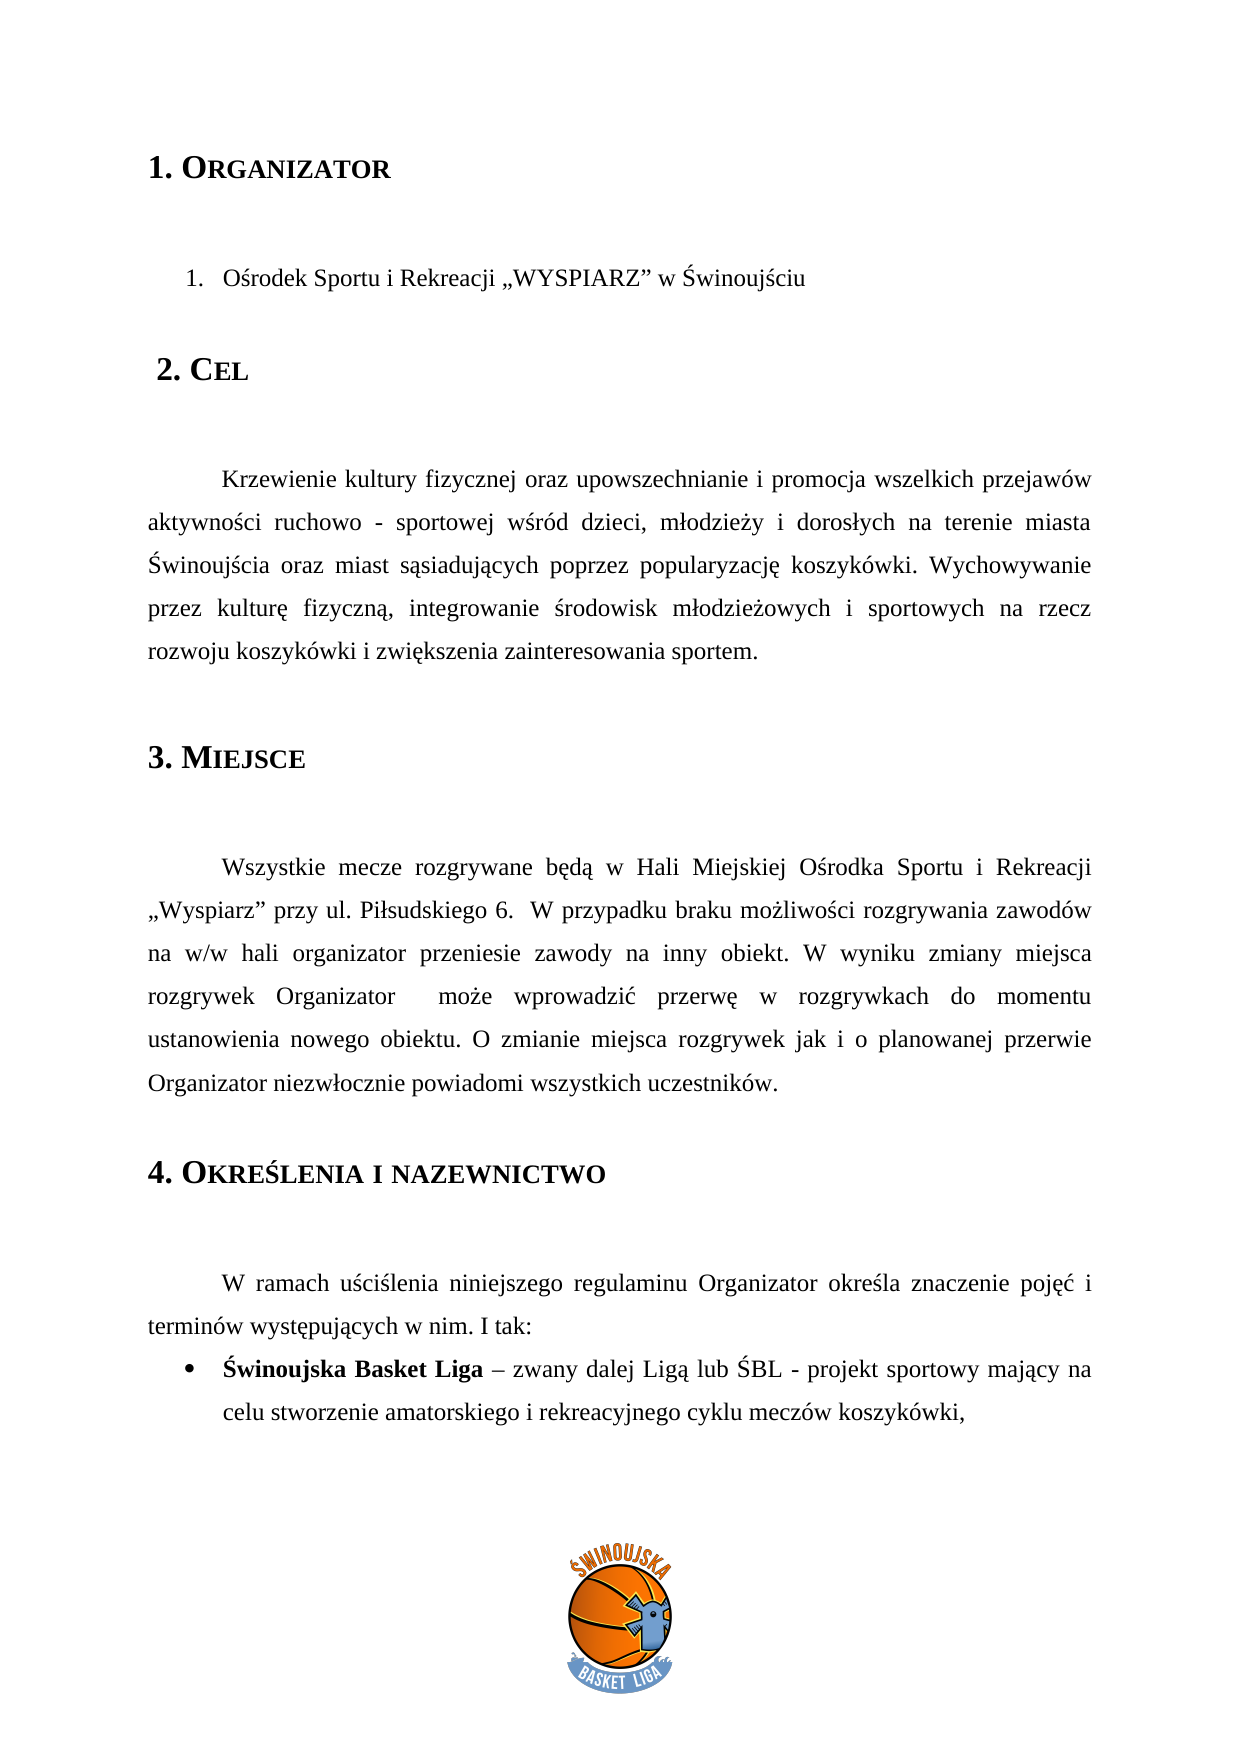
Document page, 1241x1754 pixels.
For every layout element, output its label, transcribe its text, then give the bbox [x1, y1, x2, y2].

list Świnoujska Basket Liga – zwany dalej Ligą lub ŚBL - projekt sportowy mający na celu stworzenie amatorskiego i rekreacyjnego cyklu meczów koszykówki, [185, 1354, 1092, 1426]
text W ramach uściślenia niniejszego regulaminu Organizator określa znaczenie pojęć i terminów występujących w nim. I tak: [148, 1268, 1092, 1340]
text Wszystkie mecze rozgrywane będą w Hali Miejskiej Ośrodka Sportu i Rekreacji „Wyspiarz” przy ul. Piłsudskiego 6. W przypadku braku możliwości rozgrywania zawodów na w/w hali organizator przeniesie zawody na inny obiekt. W wyniku zmiany miejsca rozgrywek Organizator może wprowadzić przerwę w rozgrywkach do momentu ustanowienia nowego obiektu. O zmianie miejsca rozgrywek jak i o planowanej przerwie Organizator niezwłocznie powiadomi wszystkich uczestników. [148, 852, 1092, 1096]
list Ośrodek Sportu i Rekreacji „WYSPIARZ” w Świnoujściu [185, 263, 1092, 291]
text 1. Organizator [148, 148, 1092, 186]
text 4. Określenia i nazewnictwo [148, 1153, 1092, 1191]
text Krzewienie kultury fizycznej oraz upowszechnianie i promocja wszelkich przejawów aktywności ruchowo - sportowej wśród dzieci, młodzieży i dorosłych na terenie miasta Świnoujścia oraz miast sąsiadujących poprzez popularyzację koszykówki. Wychowywanie przez kulturę fizyczną, integrowanie środowisk młodzieżowych i sportowych na rzecz rozwoju koszykówki i zwiększenia zainteresowania sportem. [148, 464, 1092, 665]
text 3. Miejsce [148, 737, 1092, 775]
text 2. Cel [148, 349, 1092, 387]
picture [514, 1534, 726, 1700]
